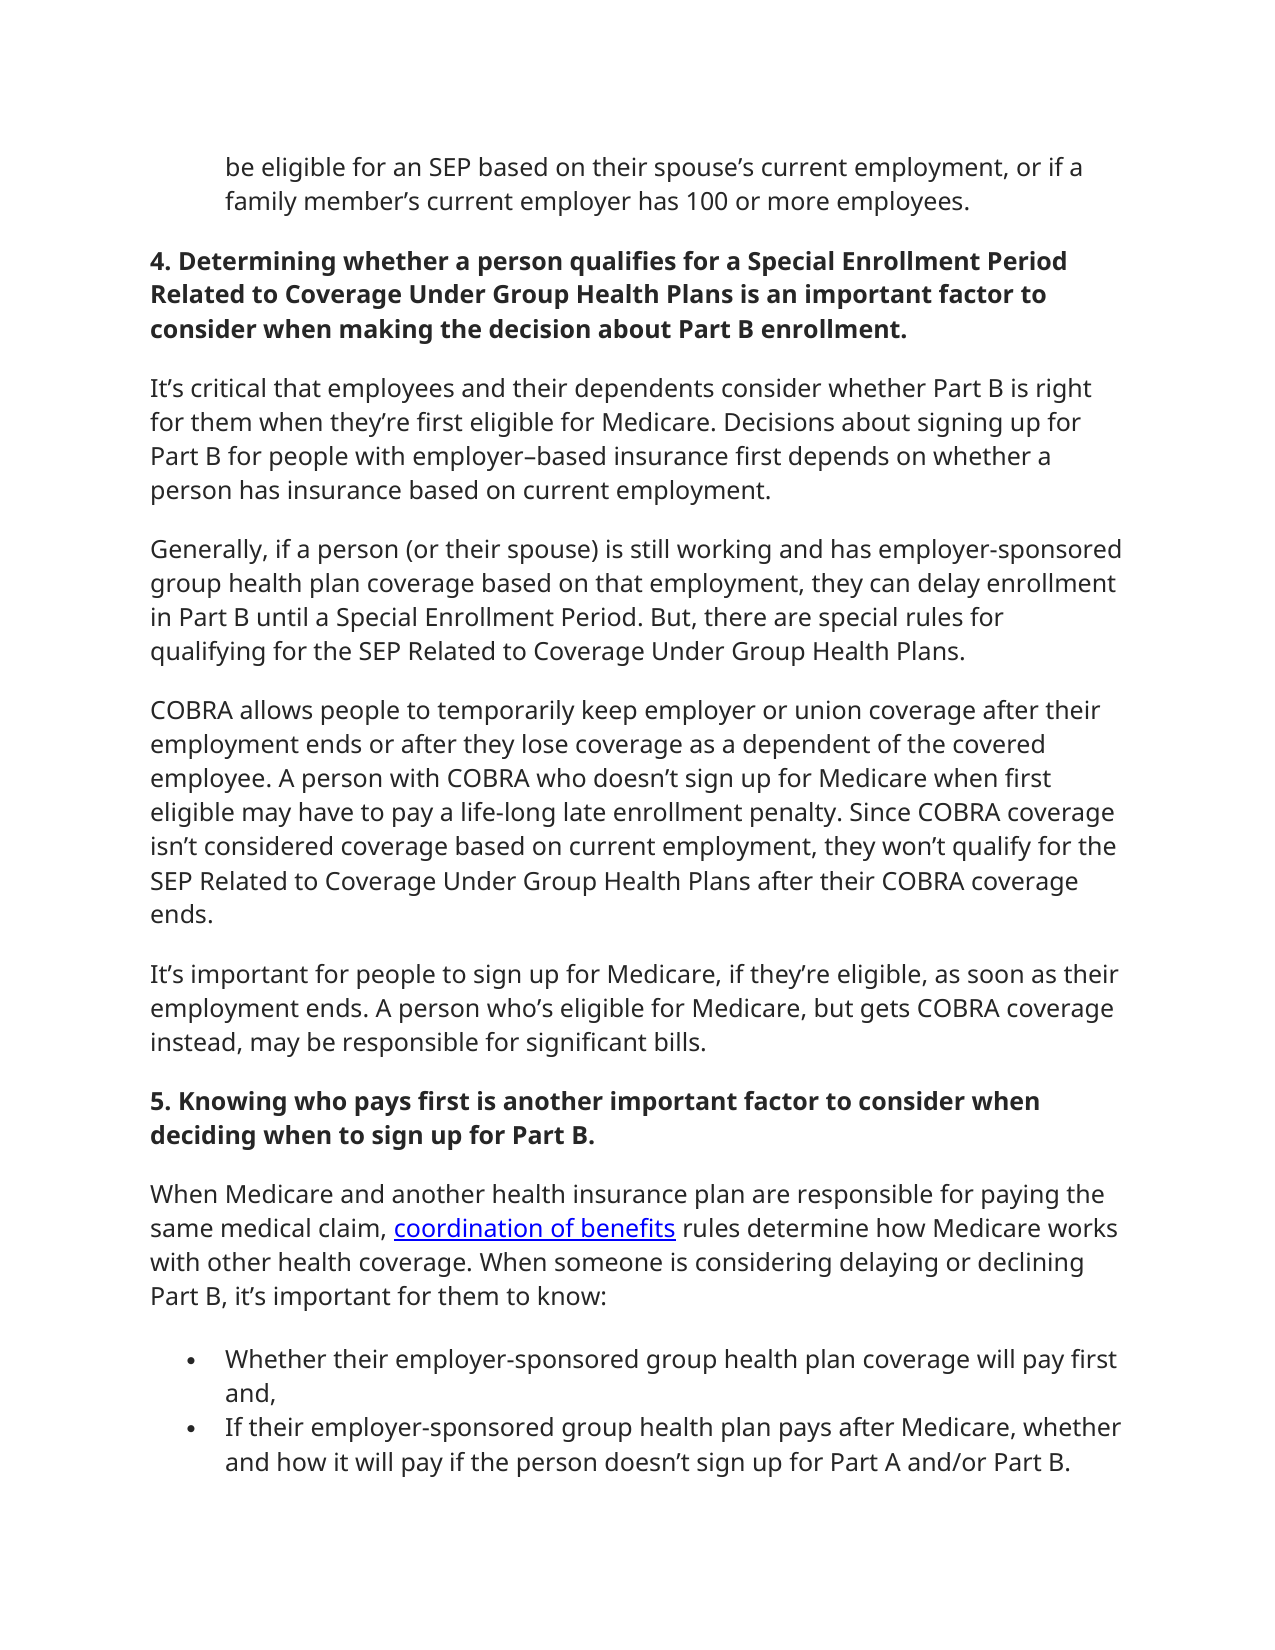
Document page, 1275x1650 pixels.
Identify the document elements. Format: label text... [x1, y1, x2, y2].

text 5. Knowing who pays first is another important factor to consider when deciding when to sign up for Part B. [150, 1083, 1125, 1152]
text It’s important for people to sign up for Medicare, if they’re eligible, as soon as their employment ends. A person who’s eligible for Medicare, but gets COBRA coverage instead, may be responsible for significant bills. [150, 956, 1125, 1058]
text COBRA allows people to temporarily keep employer or union coverage after their employment ends or after they lose coverage as a dependent of the covered employee. A person with COBRA who doesn’t sign up for Medicare when first eligible may have to pay a life-long late enrollment penalty. Since COBRA coverage isn’t considered coverage based on current employment, they won’t qualify for the SEP Related to Coverage Under Group Health Plans after their COBRA coverage ends. [150, 693, 1125, 931]
text 4. Determining whether a person qualifies for a Special Enrollment Period Related to Coverage Under Group Health Plans is an important factor to consider when making the decision about Part B enrollment. [150, 243, 1125, 345]
list Whether their employer-sponsored group health plan coverage will pay first and, [187, 1342, 1125, 1410]
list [187, 150, 1125, 218]
text When Medicare and another health insurance plan are responsible for paying the same medical claim, coordination of benefits rules determine how Medicare works with other health coverage. When someone is considering delaying or declining Part B, it’s important for them to know: [150, 1177, 1125, 1313]
text Generally, if a person (or their spouse) is still working and has employer-sponsored group health plan coverage based on that employment, they can delay enrollment in Part B until a Special Enrollment Period. But, there are special rules for qualifying for the SEP Related to Coverage Under Group Health Plans. [150, 532, 1125, 668]
text It’s critical that employees and their dependents consider whether Part B is right for them when they’re first eligible for Medicare. Decisions about signing up for Part B for people with employer–based insurance first depends on whether a person has insurance based on current employment. [150, 370, 1125, 507]
list If their employer-sponsored group health plan pays after Medicare, whether and how it will pay if the person doesn’t sign up for Part A and/or Part B. [187, 1410, 1125, 1478]
